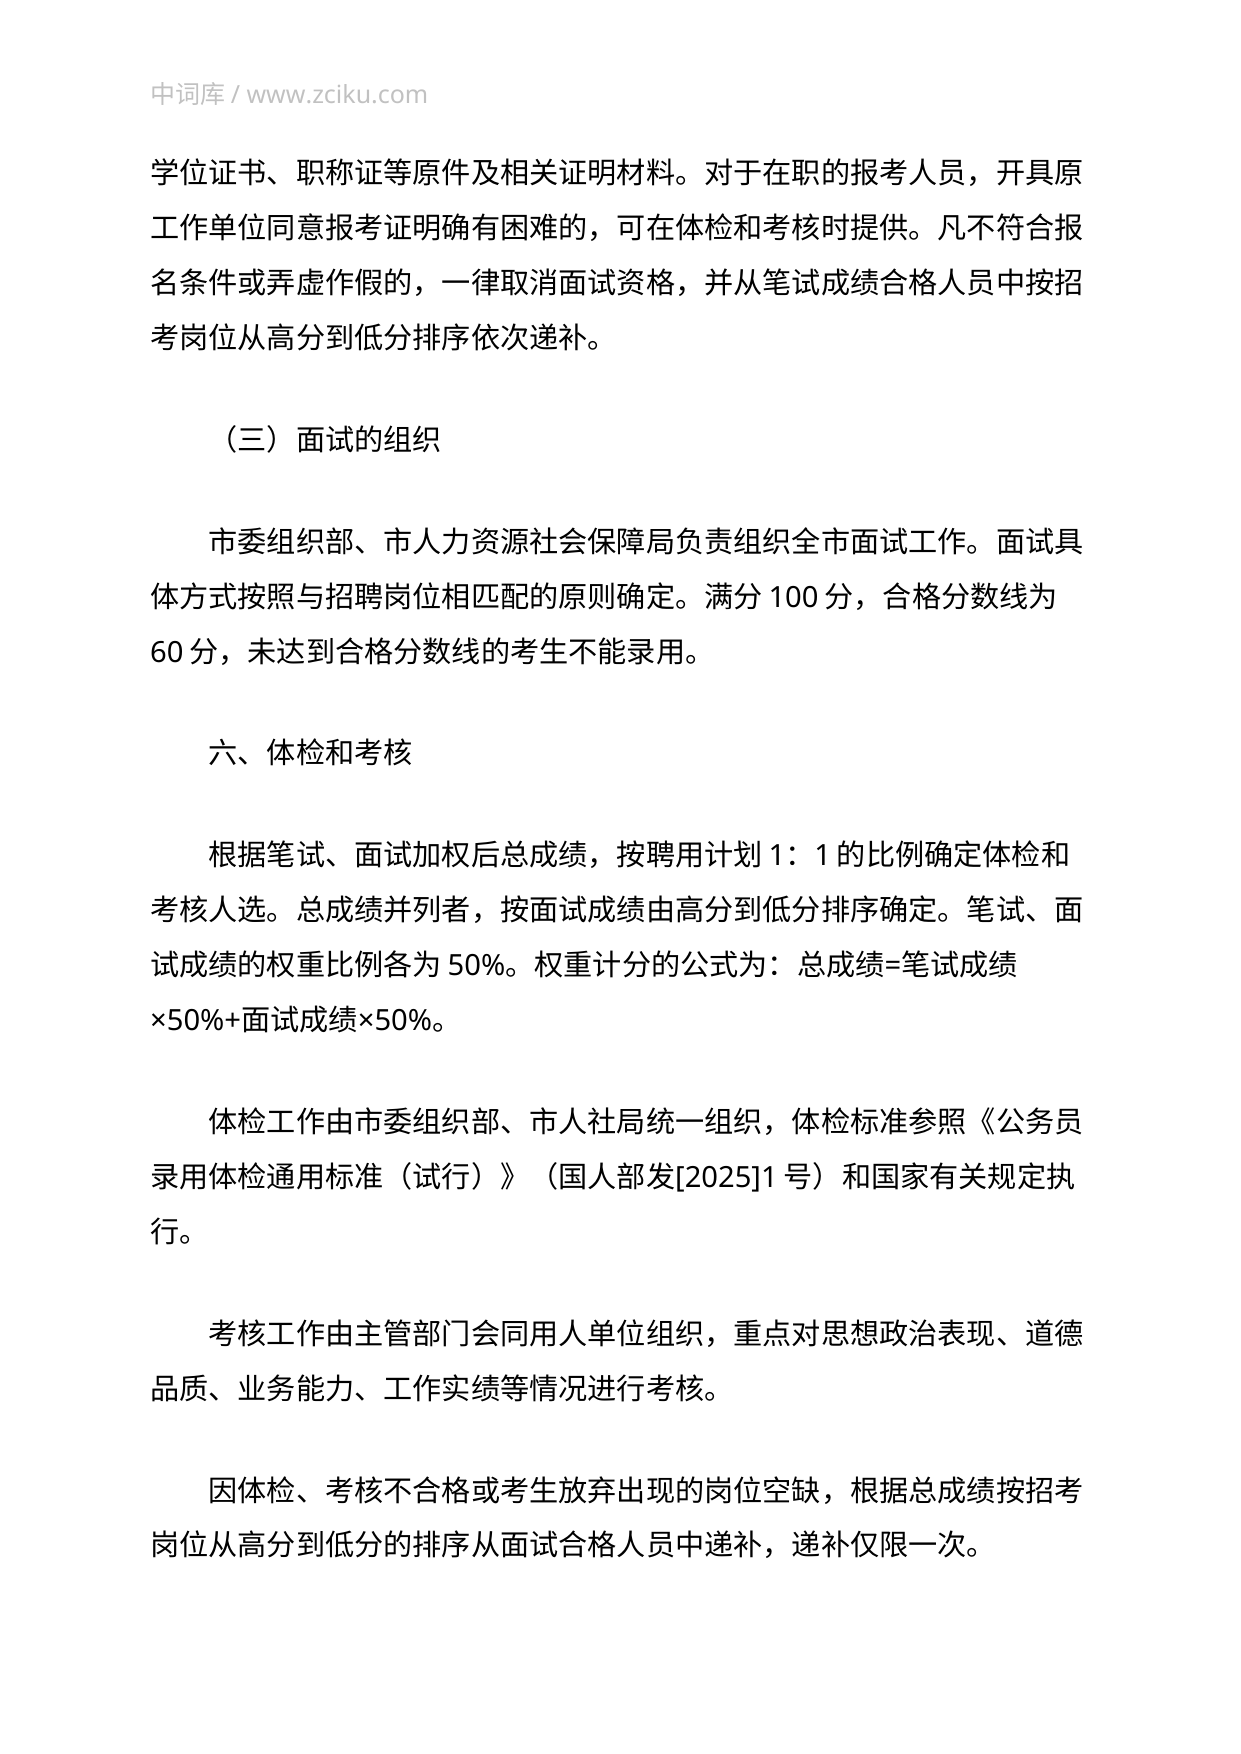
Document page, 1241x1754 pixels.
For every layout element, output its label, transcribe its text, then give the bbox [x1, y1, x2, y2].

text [150, 150, 1090, 357]
text 市委组织部、市人力资源社会保障局负责组织全市面试工作。面试具体方式按照与招聘岗位相匹配的原则确定。满分100分，合格分数线为60分，未达到合格分数线的考生不能录用。 [150, 518, 1090, 671]
text 体检工作由市委组织部、市人社局统一组织，体检标准参照《公务员录用体检通用标准（试行）》（国人部发[2025]1号）和国家有关规定执行。 [150, 1099, 1090, 1251]
text （三）面试的组织 [150, 416, 1090, 459]
text 六、体检和考核 [150, 730, 1090, 772]
text 因体检、考核不合格或考生放弃出现的岗位空缺，根据总成绩按招考岗位从高分到低分的排序从面试合格人员中递补，递补仅限一次。 [150, 1467, 1090, 1564]
text 考核工作由主管部门会同用人单位组织，重点对思想政治表现、道德品质、业务能力、工作实绩等情况进行考核。 [150, 1310, 1090, 1408]
text 根据笔试、面试加权后总成绩，按聘用计划1：1的比例确定体检和考核人选。总成绩并列者，按面试成绩由高分到低分排序确定。笔试、面试成绩的权重比例各为50%。权重计分的公式为：总成绩=笔试成绩×50%+面试成绩×50%。 [150, 832, 1090, 1039]
